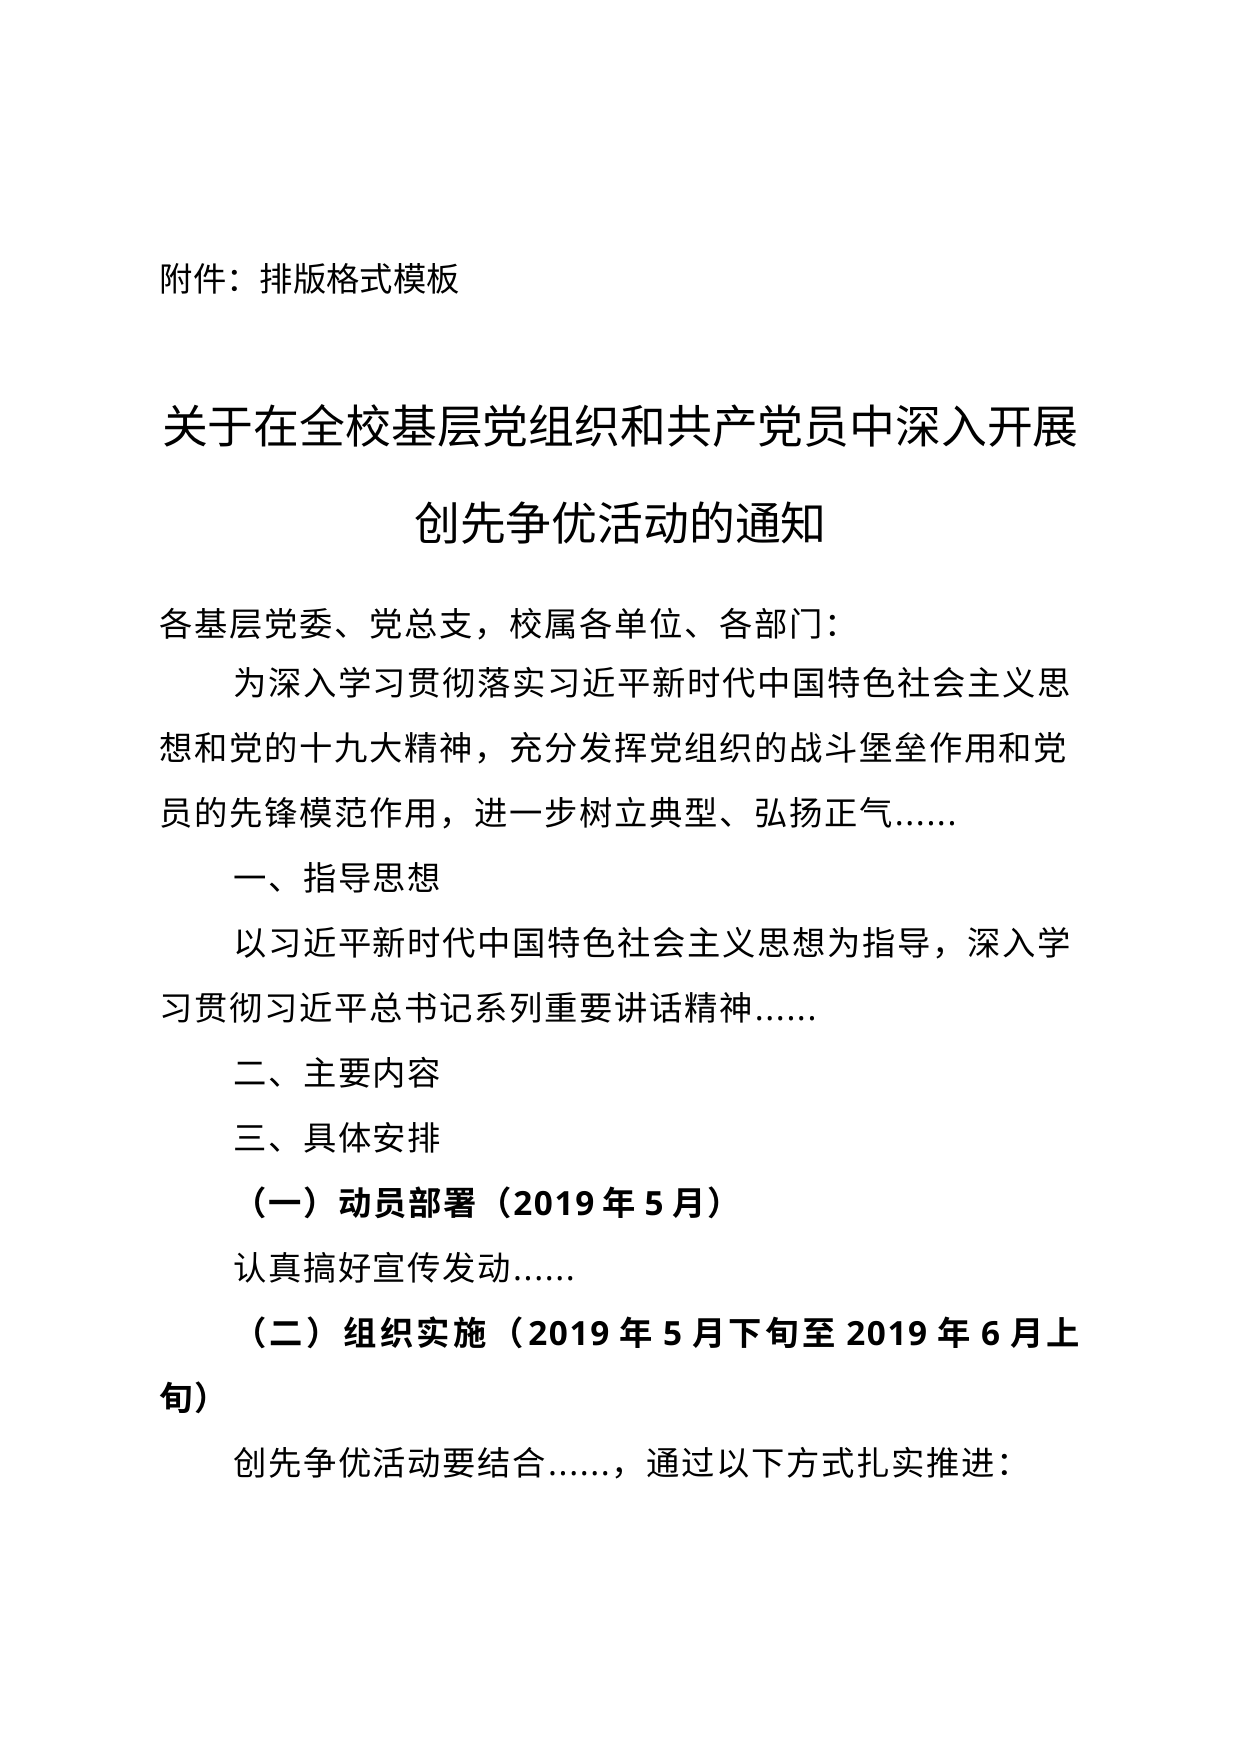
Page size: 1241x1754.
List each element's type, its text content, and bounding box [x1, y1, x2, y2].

text 各基层党委、党总支，校属各单位、各部门： [159, 586, 1081, 648]
text 二、主要内容 [159, 1038, 1081, 1103]
text 创先争优活动要结合......，通过以下方式扎实推进： [159, 1428, 1081, 1493]
text （一）动员部署（2019年5月） [159, 1168, 1081, 1233]
text 为深入学习贯彻落实习近平新时代中国特色社会主义思想和党的十九大精神，充分发挥党组织的战斗堡垒作用和党员的先锋模范作用，进一步树立典型、弘扬正气...... [159, 648, 1081, 843]
text 关于在全校基层党组织和共产党员中深入开展创先争优活动的通知 [159, 375, 1081, 570]
text 认真搞好宣传发动...... [159, 1233, 1081, 1298]
text 以习近平新时代中国特色社会主义思想为指导，深入学习贯彻习近平总书记系列重要讲话精神...... [159, 908, 1081, 1038]
text 三、具体安排 [159, 1103, 1081, 1168]
text 附件：排版格式模板 [159, 245, 1081, 310]
text 一、指导思想 [159, 843, 1081, 908]
text （二）组织实施（2019年5月下旬至2019年6月上旬） [159, 1298, 1081, 1428]
